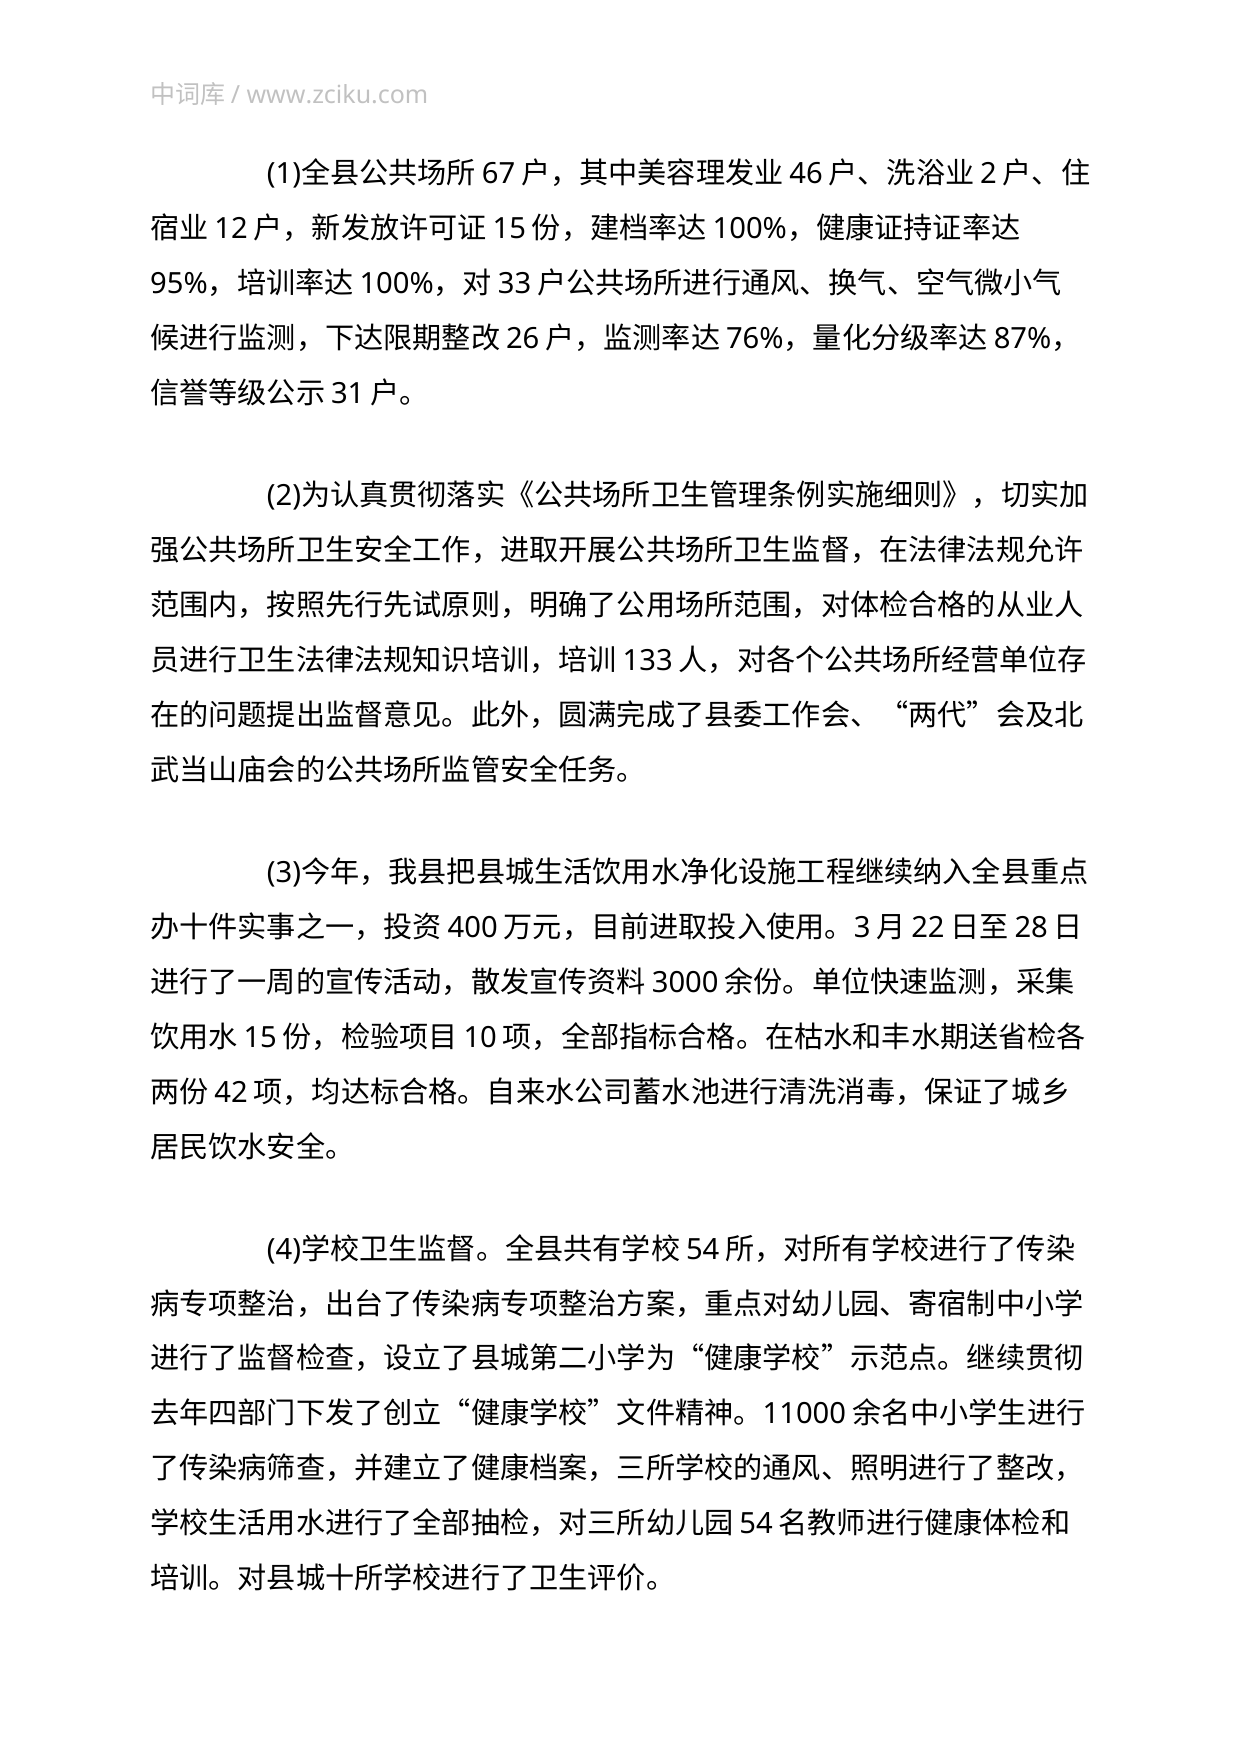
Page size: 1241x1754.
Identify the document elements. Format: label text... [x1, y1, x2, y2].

text (3)今年，我县把县城生活饮用水净化设施工程继续纳入全县重点办十件实事之一，投资400万元，目前进取投入使用。3月22日至28日进行了一周的宣传活动，散发宣传资料3000余份。单位快速监测，采集饮用水15份，检验项目10项，全部指标合格。在枯水和丰水期送省检各两份42项，均达标合格。自来水公司蓄水池进行清洗消毒，保证了城乡居民饮水安全。 [150, 848, 1090, 1166]
text (2)为认真贯彻落实《公共场所卫生管理条例实施细则》，切实加强公共场所卫生安全工作，进取开展公共场所卫生监督，在法律法规允许范围内，按照先行先试原则，明确了公用场所范围，对体检合格的从业人员进行卫生法律法规知识培训，培训133人，对各个公共场所经营单位存在的问题提出监督意见。此外，圆满完成了县委工作会、“两代”会及北武当山庙会的公共场所监管安全任务。 [150, 472, 1090, 789]
text (1)全县公共场所67户，其中美容理发业46户、洗浴业2户、住宿业12户，新发放许可证15份，建档率达100%，健康证持证率达95%，培训率达100%，对33户公共场所进行通风、换气、空气微小气候进行监测，下达限期整改26户，监测率达76%，量化分级率达87%，信誉等级公示31户。 [150, 150, 1090, 412]
text (4)学校卫生监督。全县共有学校54所，对所有学校进行了传染病专项整治，出台了传染病专项整治方案，重点对幼儿园、寄宿制中小学进行了监督检查，设立了县城第二小学为“健康学校”示范点。继续贯彻去年四部门下发了创立“健康学校”文件精神。11000余名中小学生进行了传染病筛查，并建立了健康档案，三所学校的通风、照明进行了整改，学校生活用水进行了全部抽检，对三所幼儿园54名教师进行健康体检和培训。对县城十所学校进行了卫生评价。 [150, 1225, 1090, 1597]
